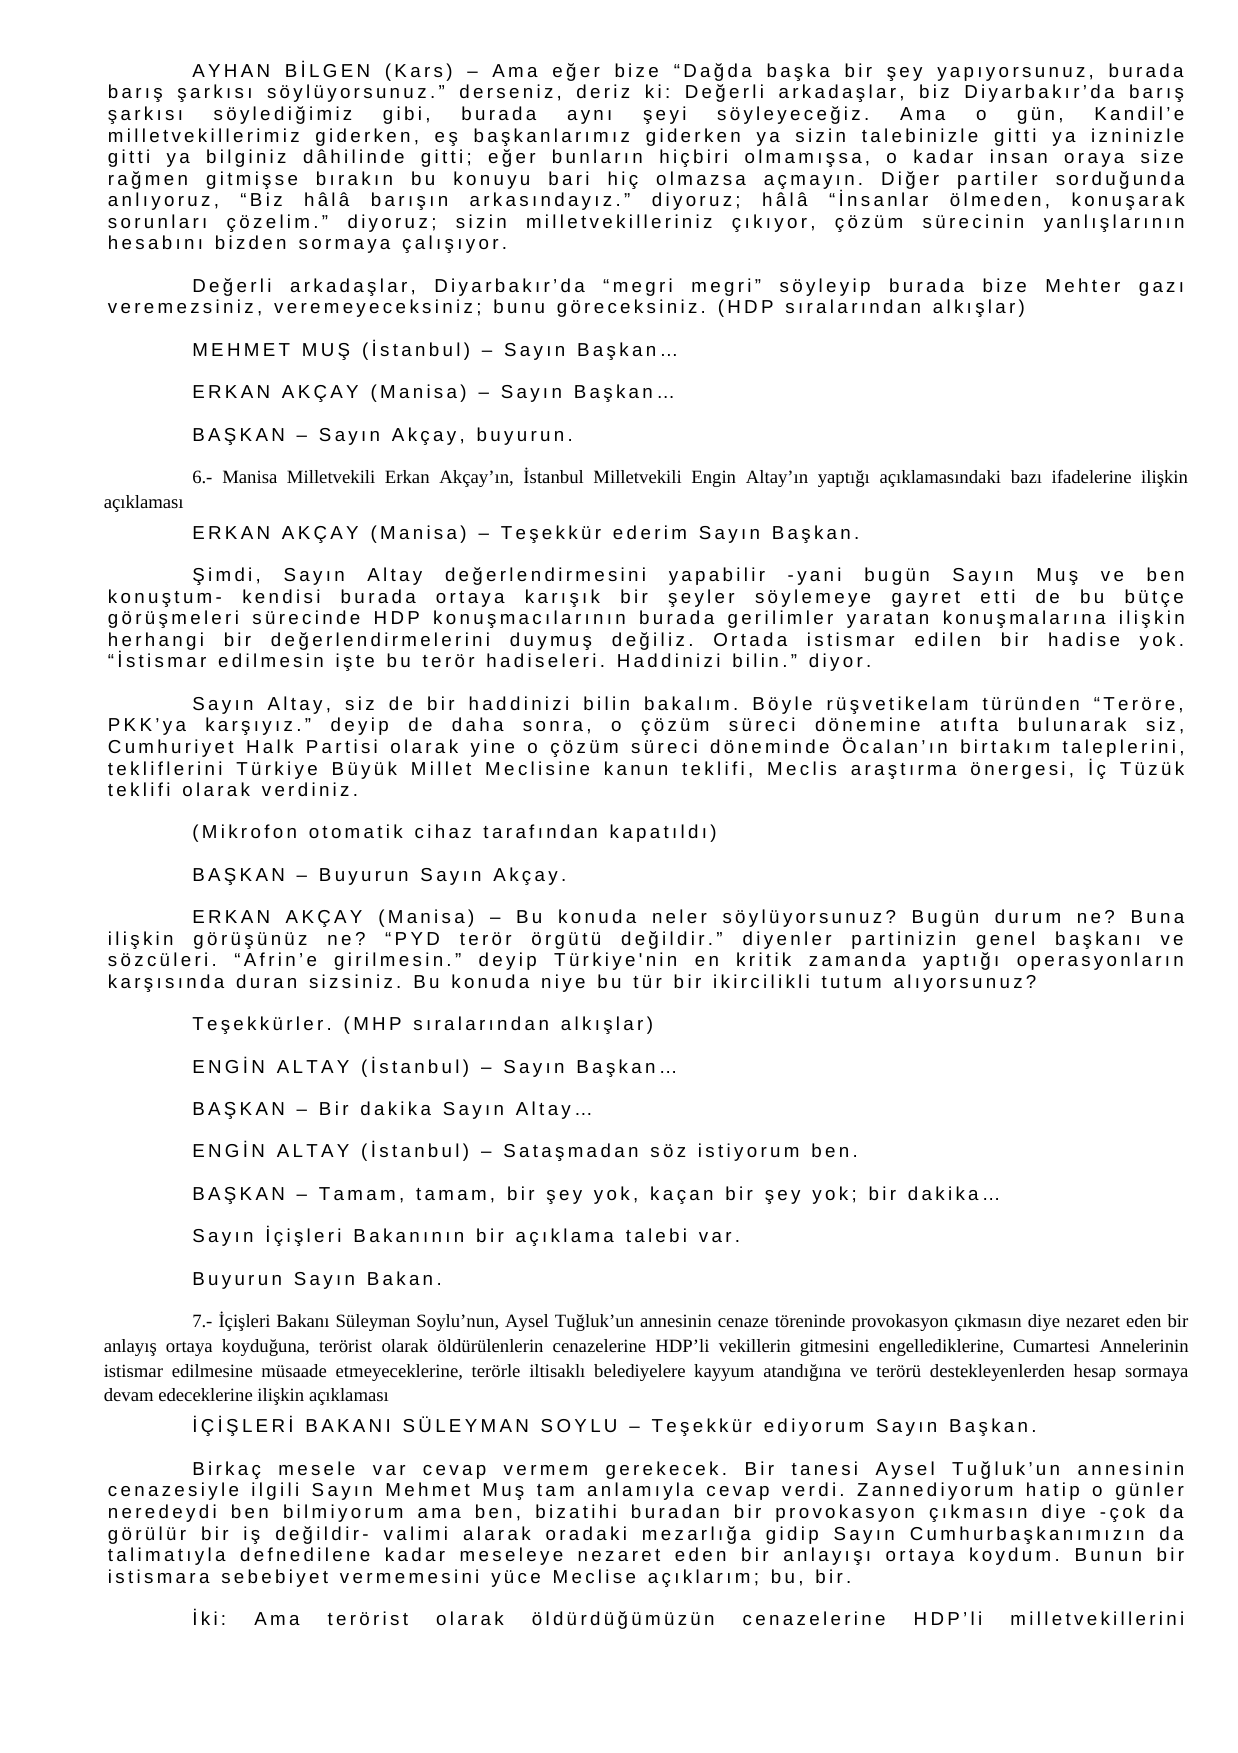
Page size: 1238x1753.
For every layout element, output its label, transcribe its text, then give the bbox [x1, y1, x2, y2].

text BAŞKAN – Sayın Akçay, buyurun. [108, 423, 1186, 445]
text 6.- Manisa Milletvekili Erkan Akçay’ın, İstanbul Milletvekili Engin Altay’ın yaptığı açıklamasındaki bazı ifadelerine ilişkin açıklaması [103, 466, 1190, 512]
text ENGİN ALTAY (İstanbul) – Sataşmadan söz istiyorum ben. [108, 1140, 1186, 1162]
text Değerli arkadaşlar, Diyarbakır’da “megri megri” söyleyip burada bize Mehter gazı veremezsiniz, veremeyeceksiniz; bunu göreceksiniz. (HDP sıralarından alkışlar) [108, 274, 1186, 318]
text Sayın İçişleri Bakanının bir açıklama talebi var. [108, 1225, 1186, 1247]
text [108, 1608, 1186, 1629]
text (Mikrofon otomatik cihaz tarafından kapatıldı) [108, 821, 1186, 843]
text Buyurun Sayın Bakan. [108, 1267, 1186, 1289]
text BAŞKAN – Tamam, tamam, bir şey yok, kaçan bir şey yok; bir dakika… [108, 1183, 1186, 1204]
text 7.- İçişleri Bakanı Süleyman Soylu’nun, Aysel Tuğluk’un annesinin cenaze töreninde provokasyon çıkmasın diye nezaret eden bir anlayış ortaya koyduğuna, terörist olarak öldürülenlerin cenazelerine HDP’li vekillerin gitmesini engellediklerine, Cumartesi Annelerinin istismar edilmesine müsaade etmeyeceklerine, terörle iltisaklı belediyelere kayyum atandığına ve terörü destekleyenlerden hesap sormaya devam edeceklerine ilişkin açıklaması [103, 1310, 1190, 1406]
text Sayın Altay, siz de bir haddinizi bilin bakalım. Böyle rüşvetikelam türünden “Teröre, PKK’ya karşıyız.” deyip de daha sonra, o çözüm süreci dönemine atıfta bulunarak siz, Cumhuriyet Halk Partisi olarak yine o çözüm süreci döneminde Öcalan’ın birtakım taleplerini, tekliflerini Türkiye Büyük Millet Meclisine kanun teklifi, Meclis araştırma önergesi, İç Tüzük teklifi olarak verdiniz. [108, 693, 1186, 800]
text Teşekkürler. (MHP sıralarından alkışlar) [108, 1013, 1186, 1035]
text ENGİN ALTAY (İstanbul) – Sayın Başkan… [108, 1056, 1186, 1077]
text BAŞKAN – Bir dakika Sayın Altay… [108, 1098, 1186, 1119]
text AYHAN BİLGEN (Kars) – Ama eğer bize “Dağda başka bir şey yapıyorsunuz, burada barış şarkısı söylüyorsunuz.” derseniz, deriz ki: Değerli arkadaşlar, biz Diyarbakır’da barış şarkısı söylediğimiz gibi, burada aynı şeyi söyleyeceğiz. Ama o gün, Kandil’e milletvekillerimiz giderken, eş başkanlarımız giderken ya sizin talebinizle gitti ya izninizle gitti ya bilginiz dâhilinde gitti; eğer bunların hiçbiri olmamışsa, o kadar insan oraya size rağmen gitmişse bırakın bu konuyu bari hiç olmazsa açmayın. Diğer partiler sorduğunda anlıyoruz, “Biz hâlâ barışın arkasındayız.” diyoruz; hâlâ “İnsanlar ölmeden, konuşarak sorunları çözelim.” diyoruz; sizin milletvekilleriniz çıkıyor, çözüm sürecinin yanlışlarının hesabını bizden sormaya çalışıyor. [108, 60, 1186, 254]
text Şimdi, Sayın Altay değerlendirmesini yapabilir -yani bugün Sayın Muş ve ben konuştum- kendisi burada ortaya karışık bir şeyler söylemeye gayret etti de bu bütçe görüşmeleri sürecinde HDP konuşmacılarının burada gerilimler yaratan konuşmalarına ilişkin herhangi bir değerlendirmelerini duymuş değiliz. Ortada istismar edilen bir hadise yok. “İstismar edilmesin işte bu terör hadiseleri. Haddinizi bilin.” diyor. [108, 564, 1186, 672]
text ERKAN AKÇAY (Manisa) – Teşekkür ederim Sayın Başkan. [108, 522, 1186, 543]
text İÇİŞLERİ BAKANI SÜLEYMAN SOYLU – Teşekkür ediyorum Sayın Başkan. [108, 1415, 1186, 1437]
text ERKAN AKÇAY (Manisa) – Sayın Başkan… [108, 381, 1186, 402]
text BAŞKAN – Buyurun Sayın Akçay. [108, 864, 1186, 885]
text ERKAN AKÇAY (Manisa) – Bu konuda neler söylüyorsunuz? Bugün durum ne? Buna ilişkin görüşünüz ne? “PYD terör örgütü değildir.” diyenler partinizin genel başkanı ve sözcüleri. “Afrin’e girilmesin.” deyip Türkiye'nin en kritik zamanda yaptığı operasyonların karşısında duran sizsiniz. Bu konuda niye bu tür bir ikircilikli tutum alıyorsunuz? [108, 906, 1186, 992]
text MEHMET MUŞ (İstanbul) – Sayın Başkan… [108, 338, 1186, 360]
text Birkaç mesele var cevap vermem gerekecek. Bir tanesi Aysel Tuğluk’un annesinin cenazesiyle ilgili Sayın Mehmet Muş tam anlamıyla cevap verdi. Zannediyorum hatip o günler neredeydi ben bilmiyorum ama ben, bizatihi buradan bir provokasyon çıkmasın diye -çok da görülür bir iş değildir- valimi alarak oradaki mezarlığa gidip Sayın Cumhurbaşkanımızın da talimatıyla defnedilene kadar meseleye nezaret eden bir anlayışı ortaya koydum. Bunun bir istismara sebebiyet vermemesini yüce Meclise açıklarım; bu, bir. [108, 1458, 1186, 1587]
